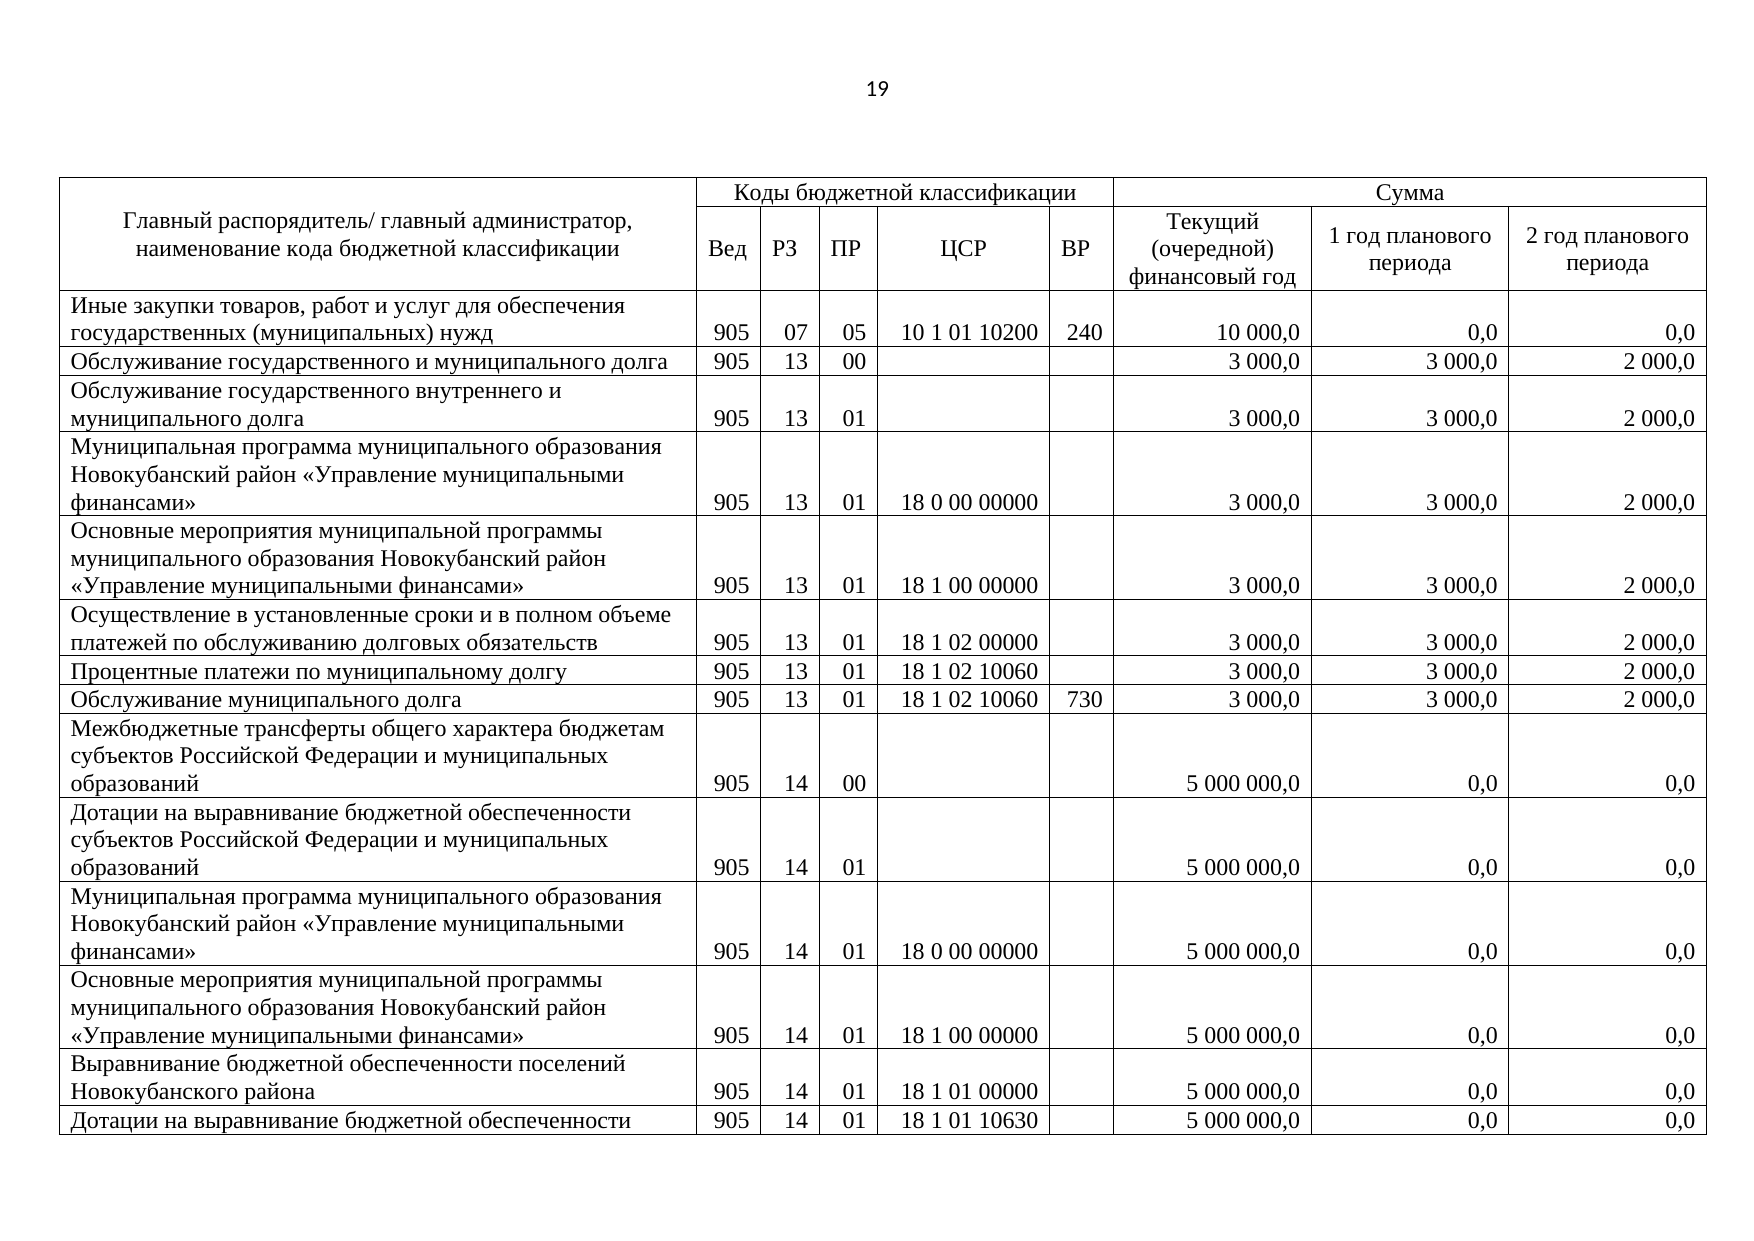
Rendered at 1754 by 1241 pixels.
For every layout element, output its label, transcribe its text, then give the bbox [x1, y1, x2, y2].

table_cell [1050, 1049, 1113, 1104]
table_cell 01 [820, 966, 877, 1048]
table_cell [1050, 516, 1113, 599]
table_cell 0,0 [1312, 966, 1508, 1048]
table_cell Основные мероприятия муниципальной программы муниципального образования Новокубанский район «Управление муниципальными финансами» [60, 966, 696, 1048]
table_cell 3 000,0 [1312, 376, 1508, 431]
table_cell 0,0 [1312, 714, 1508, 797]
table_cell 05 [820, 291, 877, 346]
table_cell 2 000,0 [1509, 516, 1706, 599]
table_cell 10 000,0 [1114, 291, 1311, 346]
table_header Главный распорядитель/ главный администратор, наименование кода бюджетной классификации [60, 178, 696, 290]
table_cell 0,0 [1312, 1049, 1508, 1104]
table_cell 5 000 000,0 [1114, 882, 1311, 964]
table_cell 01 [820, 516, 877, 599]
table_cell Обслуживание муниципального долга [60, 685, 696, 713]
table_cell 3 000,0 [1312, 656, 1508, 684]
table_cell 2 000,0 [1509, 600, 1706, 655]
table_cell Осуществление в установленные сроки и в полном объеме платежей по обслуживанию долговых обязательств [60, 600, 696, 655]
table_cell Обслуживание государственного и муниципального долга [60, 347, 696, 375]
table_cell 905 [697, 600, 760, 655]
table_cell 0,0 [1509, 966, 1706, 1048]
table_cell Дотации на выравнивание бюджетной обеспеченности субъектов Российской Федерации и муниципальных образований [60, 798, 696, 881]
table_cell 18 1 02 10060 [878, 656, 1049, 684]
table_header Коды бюджетной классификации [697, 178, 1113, 206]
table_cell 0,0 [1312, 1106, 1508, 1134]
table_cell 18 0 00 00000 [878, 432, 1049, 515]
table_cell 14 [761, 966, 819, 1048]
table_cell 3 000,0 [1114, 347, 1311, 375]
table_cell [878, 347, 1049, 375]
table_cell [1050, 714, 1113, 797]
table_cell 905 [697, 516, 760, 599]
table_cell 01 [820, 376, 877, 431]
table_cell ВР [1050, 207, 1113, 290]
table_cell 905 [697, 347, 760, 375]
table_cell 3 000,0 [1312, 432, 1508, 515]
table_cell [1050, 376, 1113, 431]
table_cell 3 000,0 [1312, 516, 1508, 599]
table_cell 01 [820, 798, 877, 881]
table_cell 2 год планового периода [1509, 207, 1706, 290]
table_cell [1050, 1106, 1113, 1134]
table_cell 3 000,0 [1114, 516, 1311, 599]
table_cell 13 [761, 685, 819, 713]
table_cell 14 [761, 1106, 819, 1134]
table_cell [1050, 600, 1113, 655]
table_cell 18 1 00 00000 [878, 966, 1049, 1048]
table_cell ЦСР [878, 207, 1049, 290]
table_cell 0,0 [1509, 714, 1706, 797]
table_cell 01 [820, 600, 877, 655]
table_cell 905 [697, 376, 760, 431]
table_cell Процентные платежи по муниципальному долгу [60, 656, 696, 684]
table_cell 3 000,0 [1312, 347, 1508, 375]
table_cell [878, 798, 1049, 881]
table_cell Текущий (очередной) финансовый год [1114, 207, 1311, 290]
table_cell 01 [820, 882, 877, 964]
table_cell 07 [761, 291, 819, 346]
table_cell 2 000,0 [1509, 432, 1706, 515]
table_cell 3 000,0 [1312, 685, 1508, 713]
table_cell 01 [820, 432, 877, 515]
table_cell 01 [820, 685, 877, 713]
table_cell [878, 376, 1049, 431]
table_cell 18 1 02 10060 [878, 685, 1049, 713]
table_cell 01 [820, 1106, 877, 1134]
table_cell 10 1 01 10200 [878, 291, 1049, 346]
table_cell 905 [697, 685, 760, 713]
table_cell 3 000,0 [1114, 656, 1311, 684]
table_cell 3 000,0 [1114, 376, 1311, 431]
table_cell Межбюджетные трансферты общего характера бюджетам субъектов Российской Федерации и муниципальных образований [60, 714, 696, 797]
table_cell 3 000,0 [1114, 600, 1311, 655]
table_cell [1050, 966, 1113, 1048]
table_cell 730 [1050, 685, 1113, 713]
table_cell 0,0 [1312, 882, 1508, 964]
table_cell 13 [761, 376, 819, 431]
table_cell 0,0 [1509, 291, 1706, 346]
table_cell 13 [761, 516, 819, 599]
table_cell 18 1 01 10630 [878, 1106, 1049, 1134]
table_cell 0,0 [1509, 798, 1706, 881]
table_cell [1050, 882, 1113, 964]
table_cell Вед [697, 207, 760, 290]
table_cell 01 [820, 1049, 877, 1104]
table_cell 2 000,0 [1509, 376, 1706, 431]
table_cell 00 [820, 347, 877, 375]
table_cell 905 [697, 1106, 760, 1134]
table_cell 3 000,0 [1114, 685, 1311, 713]
table_cell Обслуживание государственного внутреннего и муниципального долга [60, 376, 696, 431]
table_cell 0,0 [1509, 1106, 1706, 1134]
table_cell 905 [697, 798, 760, 881]
table_cell ПР [820, 207, 877, 290]
table_cell 0,0 [1509, 1049, 1706, 1104]
table_cell 240 [1050, 291, 1113, 346]
table_cell 2 000,0 [1509, 656, 1706, 684]
table_cell 905 [697, 882, 760, 964]
table_cell 18 1 00 00000 [878, 516, 1049, 599]
table_header Сумма [1114, 178, 1706, 206]
table_cell 13 [761, 432, 819, 515]
table_cell 905 [697, 1049, 760, 1104]
table_cell 905 [697, 714, 760, 797]
table_cell 5 000 000,0 [1114, 1106, 1311, 1134]
table_cell РЗ [761, 207, 819, 290]
table_cell Выравнивание бюджетной обеспеченности поселений Новокубанского района [60, 1049, 696, 1104]
table_cell 905 [697, 432, 760, 515]
table_cell Муниципальная программа муниципального образования Новокубанский район «Управление муниципальными финансами» [60, 432, 696, 515]
table_cell 14 [761, 882, 819, 964]
table_cell 13 [761, 347, 819, 375]
table_cell 14 [761, 798, 819, 881]
table_cell 18 1 01 00000 [878, 1049, 1049, 1104]
table_cell 3 000,0 [1114, 432, 1311, 515]
table_cell 905 [697, 656, 760, 684]
table_cell 5 000 000,0 [1114, 966, 1311, 1048]
table_cell [1050, 656, 1113, 684]
table_cell [1050, 432, 1113, 515]
table_cell 905 [697, 966, 760, 1048]
table_cell 3 000,0 [1312, 600, 1508, 655]
table_cell 5 000 000,0 [1114, 714, 1311, 797]
table_cell 00 [820, 714, 877, 797]
table_cell 13 [761, 656, 819, 684]
table_cell 0,0 [1312, 798, 1508, 881]
table_cell 905 [697, 291, 760, 346]
table_cell [878, 714, 1049, 797]
table_cell [1050, 798, 1113, 881]
table_cell 13 [761, 600, 819, 655]
table_cell 2 000,0 [1509, 685, 1706, 713]
table_cell Муниципальная программа муниципального образования Новокубанский район «Управление муниципальными финансами» [60, 882, 696, 964]
table_cell Иные закупки товаров, работ и услуг для обеспечения государственных (муниципальных) нужд [60, 291, 696, 346]
table_cell 14 [761, 714, 819, 797]
table_cell 0,0 [1509, 882, 1706, 964]
table_cell [1050, 347, 1113, 375]
table_cell Основные мероприятия муниципальной программы муниципального образования Новокубанский район «Управление муниципальными финансами» [60, 516, 696, 599]
table_cell 5 000 000,0 [1114, 1049, 1311, 1104]
table_cell 18 1 02 00000 [878, 600, 1049, 655]
table_cell 01 [820, 656, 877, 684]
table_cell 2 000,0 [1509, 347, 1706, 375]
table_cell 0,0 [1312, 291, 1508, 346]
table_cell Дотации на выравнивание бюджетной обеспеченности поселений [60, 1106, 696, 1134]
table_cell 5 000 000,0 [1114, 798, 1311, 881]
table_cell 18 0 00 00000 [878, 882, 1049, 964]
table_cell 14 [761, 1049, 819, 1104]
table_cell 1 год планового периода [1312, 207, 1508, 290]
